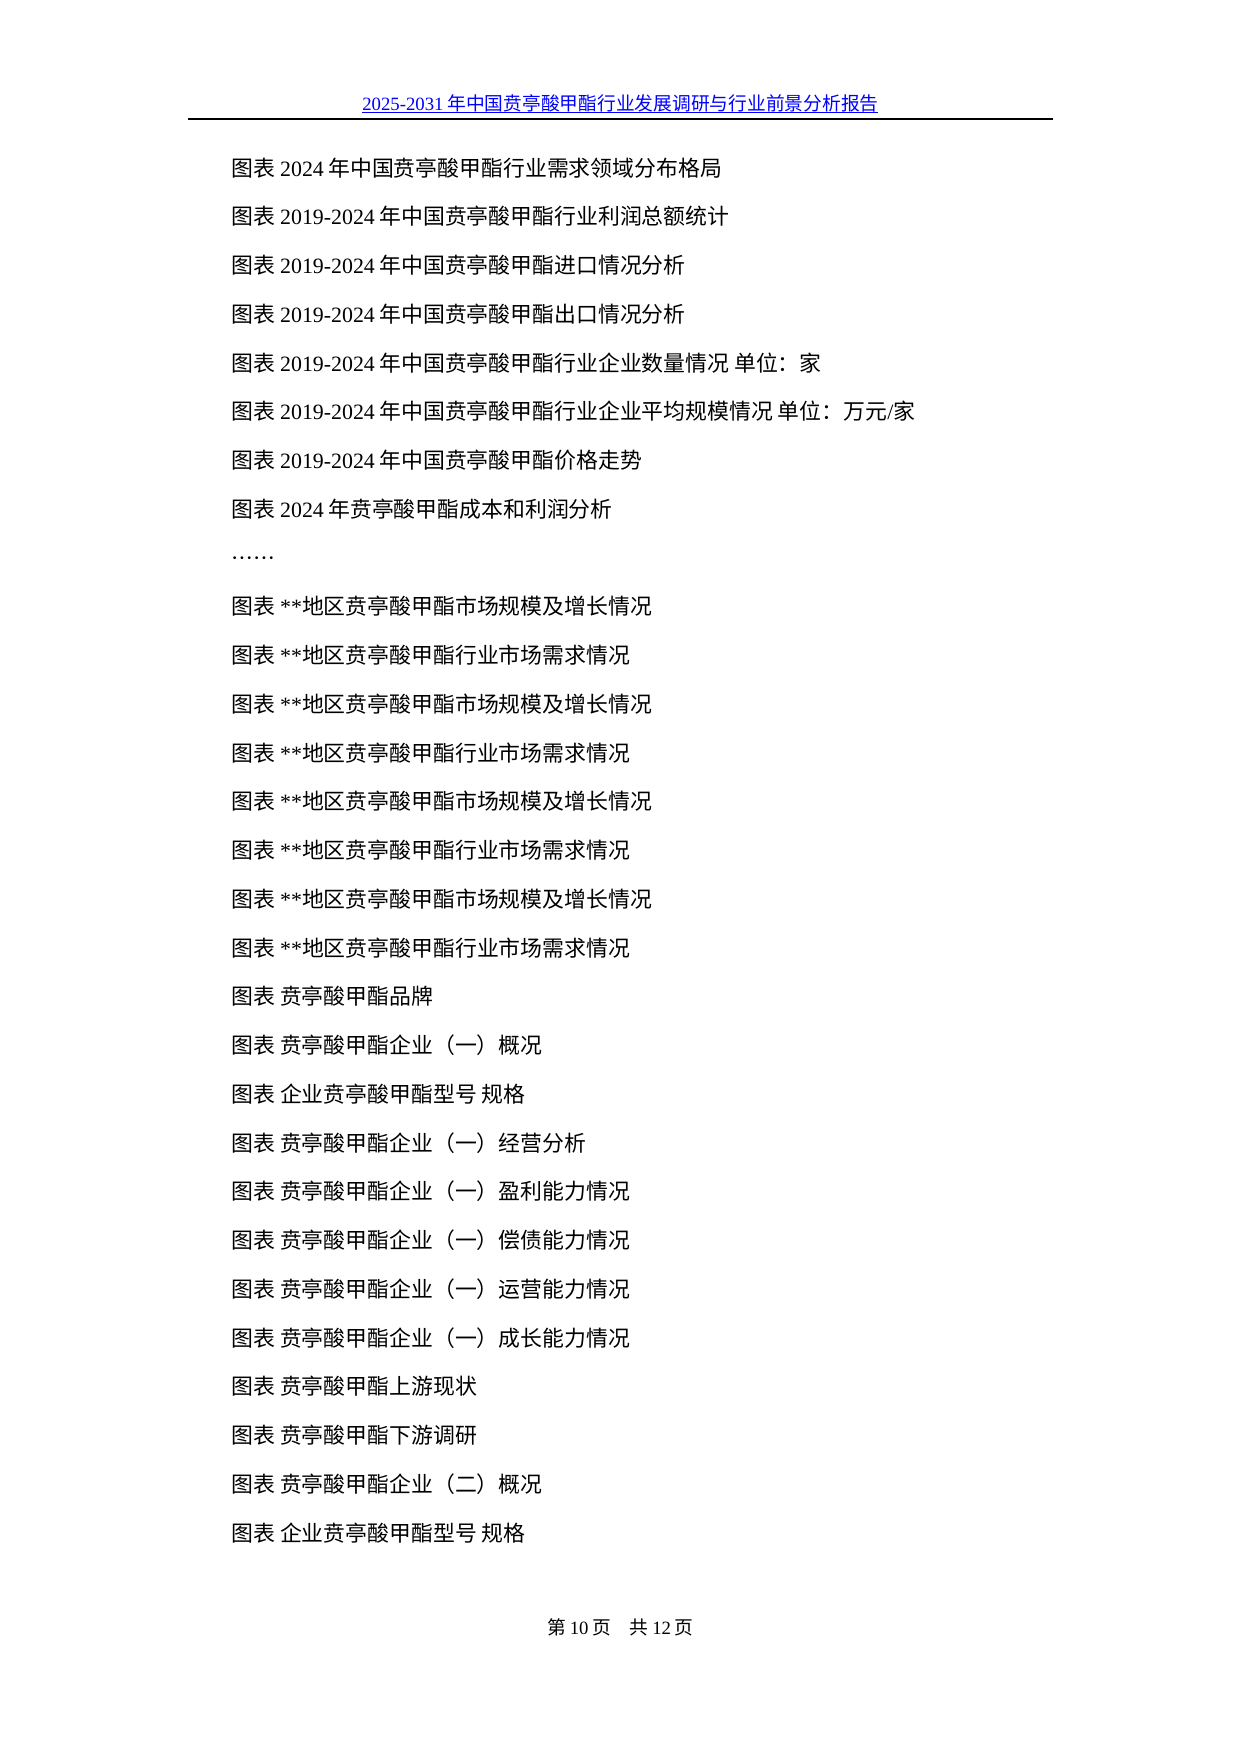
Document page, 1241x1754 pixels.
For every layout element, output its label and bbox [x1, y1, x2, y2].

text [187, 150, 1053, 1548]
